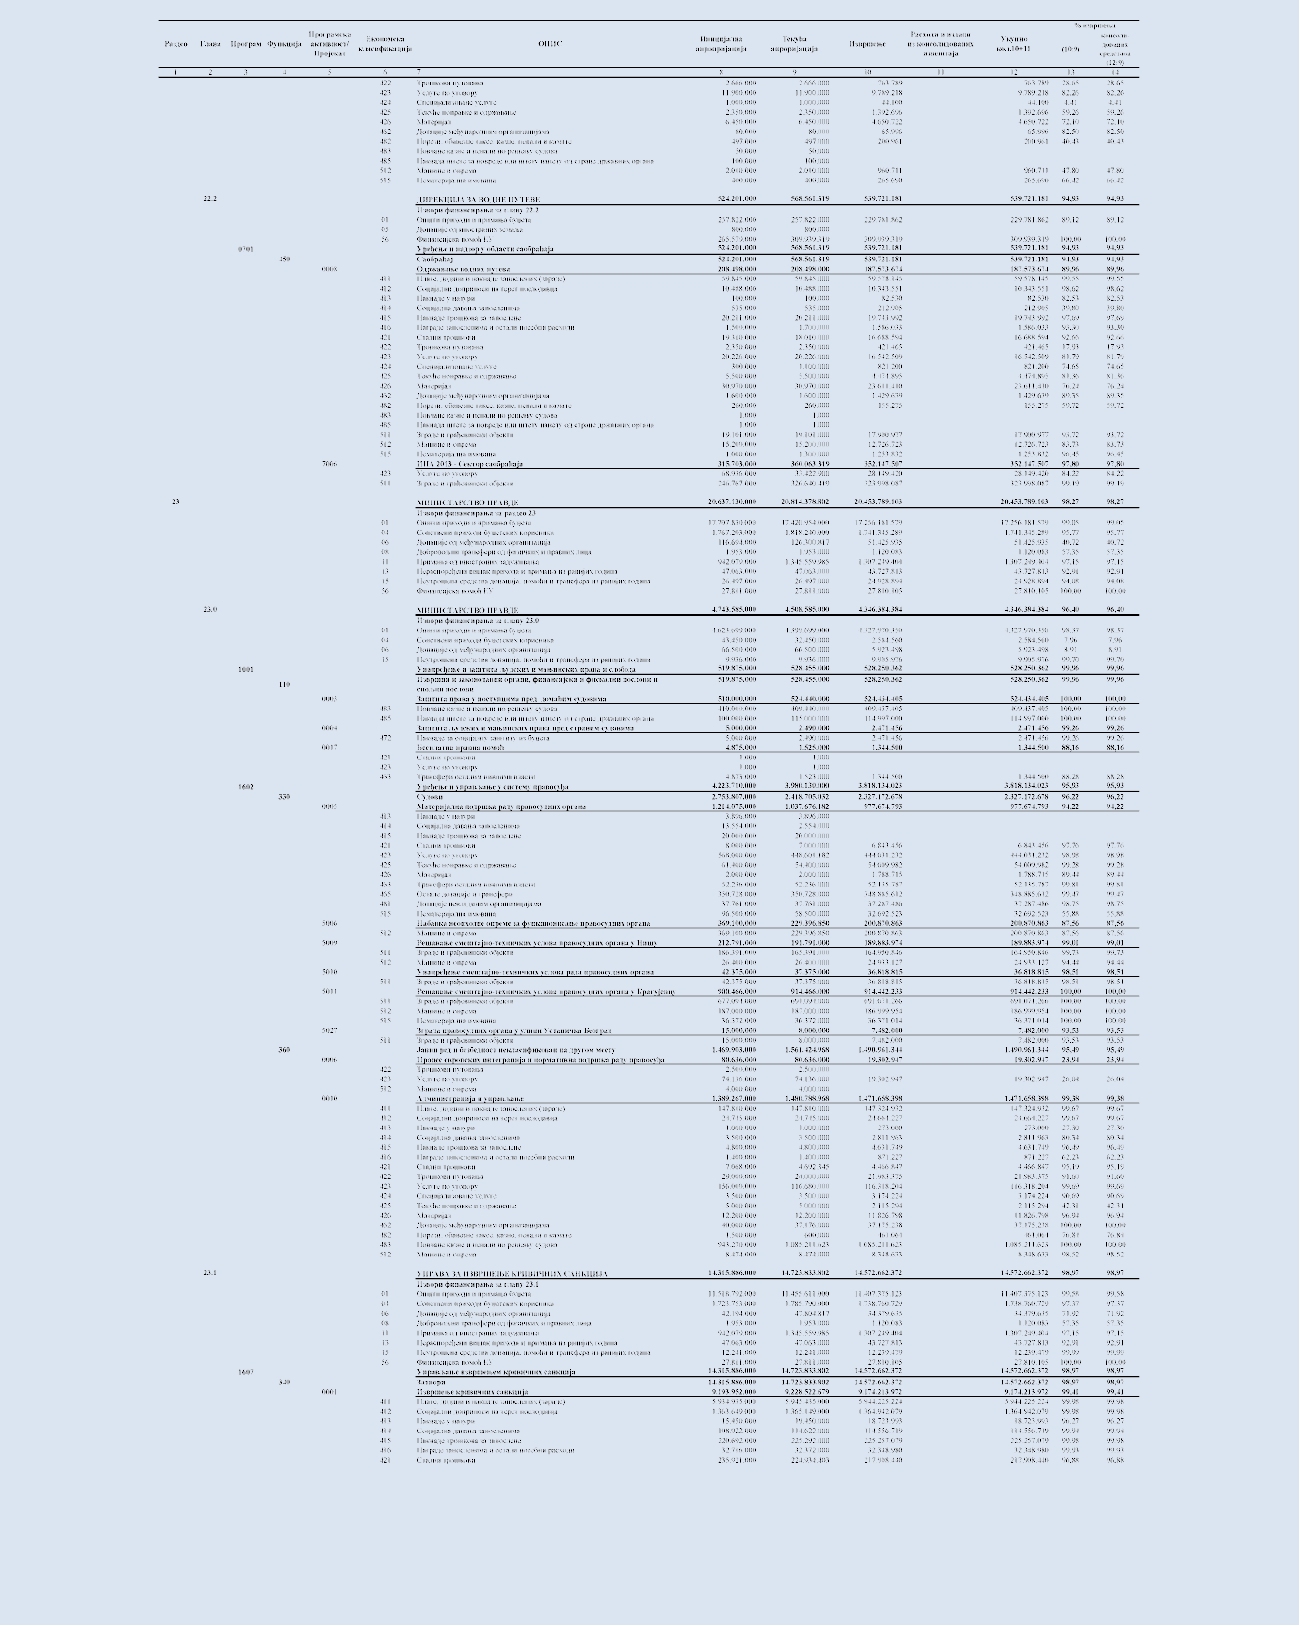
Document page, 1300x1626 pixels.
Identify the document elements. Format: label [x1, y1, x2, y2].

picture [158, 20, 1140, 1464]
